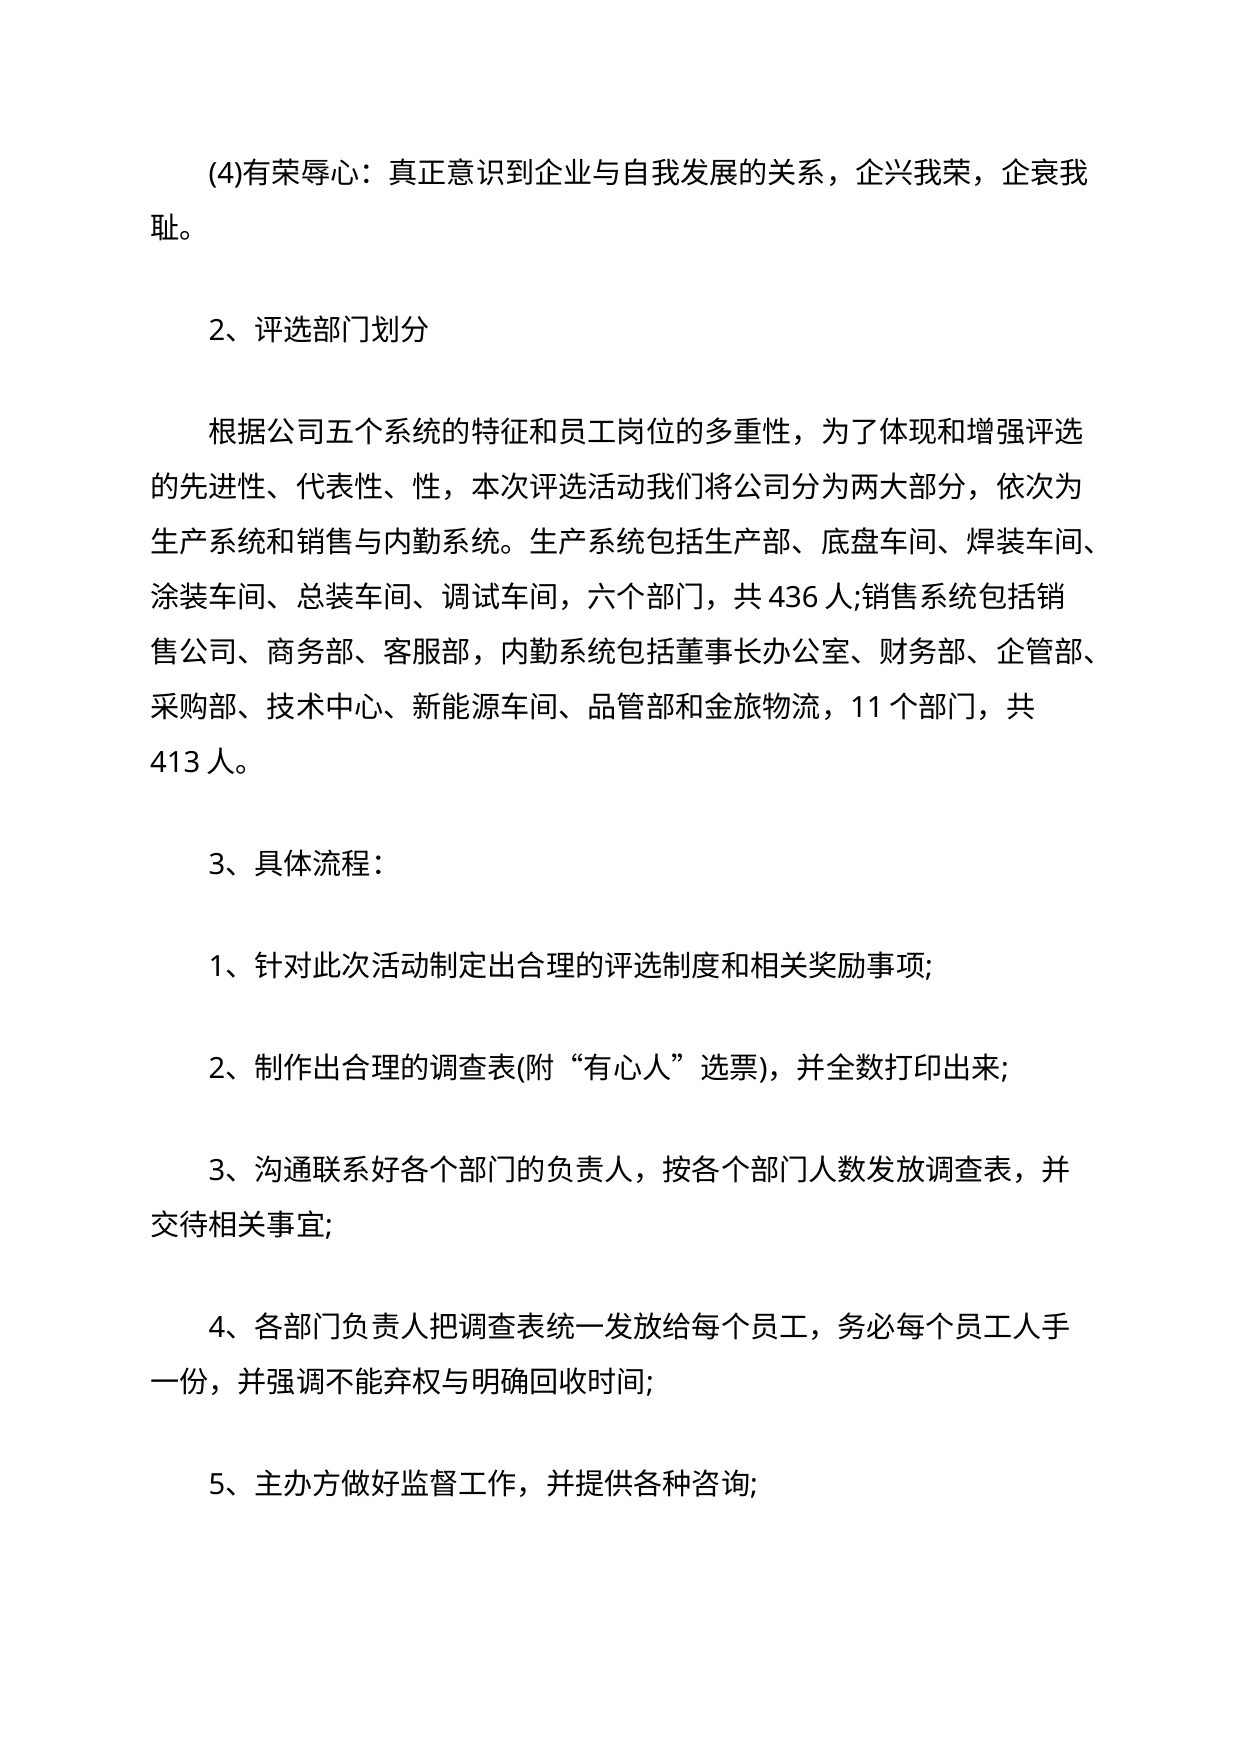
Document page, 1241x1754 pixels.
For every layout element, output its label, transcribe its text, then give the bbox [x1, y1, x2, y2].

text 5、主办方做好监督工作，并提供各种咨询; [150, 1460, 1090, 1503]
text 根据公司五个系统的特征和员工岗位的多重性，为了体现和增强评选的先进性、代表性、性，本次评选活动我们将公司分为两大部分，依次为生产系统和销售与内勤系统。生产系统包括生产部、底盘车间、焊装车间、涂装车间、总装车间、调试车间，六个部门，共436人;销售系统包括销售公司、商务部、客服部，内勤系统包括董事长办公室、财务部、企管部、采购部、技术中心、新能源车间、品管部和金旅物流，11个部门，共413人。 [150, 409, 1090, 781]
text 3、具体流程： [150, 840, 1090, 883]
text 3、沟通联系好各个部门的负责人，按各个部门人数发放调查表，并交待相关事宜; [150, 1146, 1090, 1244]
text 1、针对此次活动制定出合理的评选制度和相关奖励事项; [150, 942, 1090, 985]
text 4、各部门负责人把调查表统一发放给每个员工，务必每个员工人手一份，并强调不能弃权与明确回收时间; [150, 1303, 1090, 1401]
text (4)有荣辱心：真正意识到企业与自我发展的关系，企兴我荣，企衰我耻。 [150, 150, 1090, 247]
text 2、评选部门划分 [150, 307, 1090, 349]
text 2、制作出合理的调查表(附“有心人”选票)，并全数打印出来; [150, 1044, 1090, 1087]
